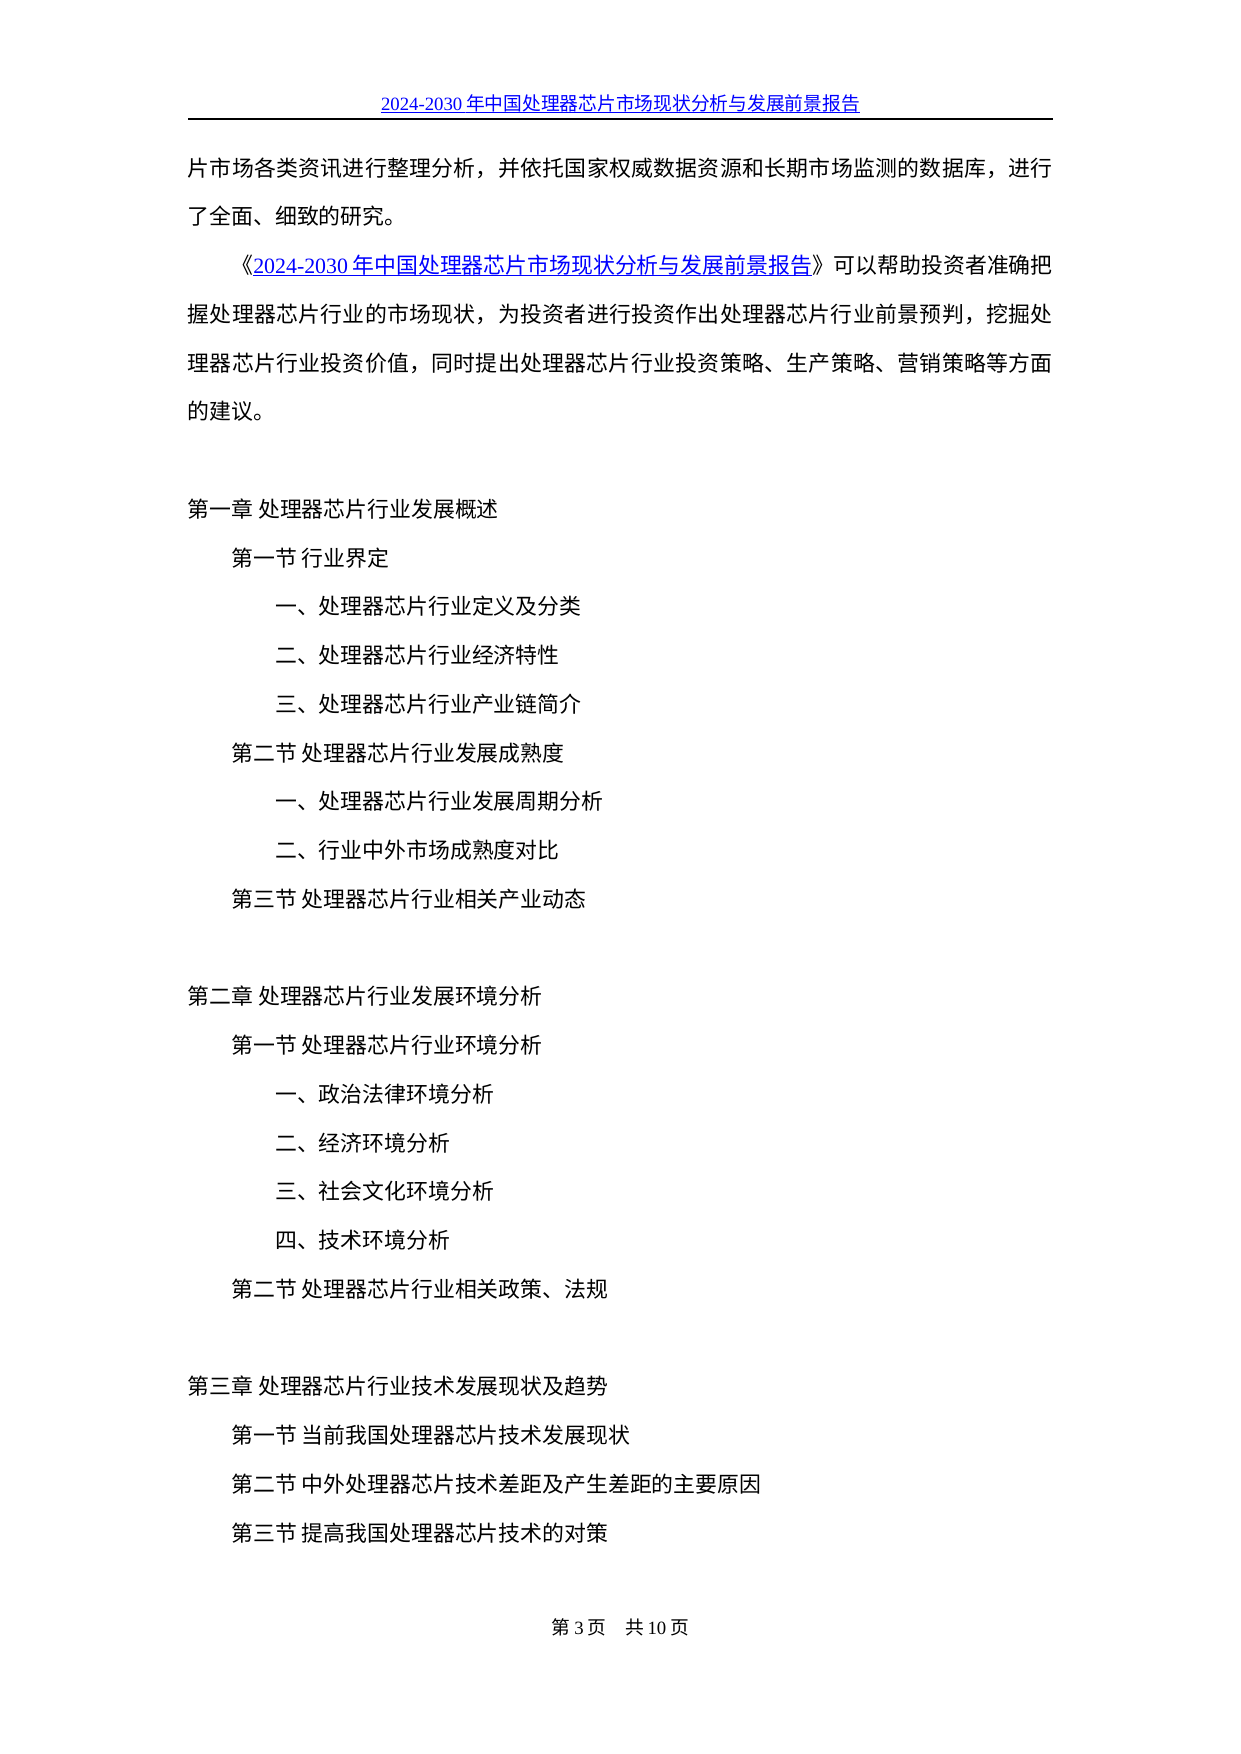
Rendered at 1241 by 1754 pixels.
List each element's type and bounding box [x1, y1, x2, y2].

text [187, 150, 1053, 1548]
